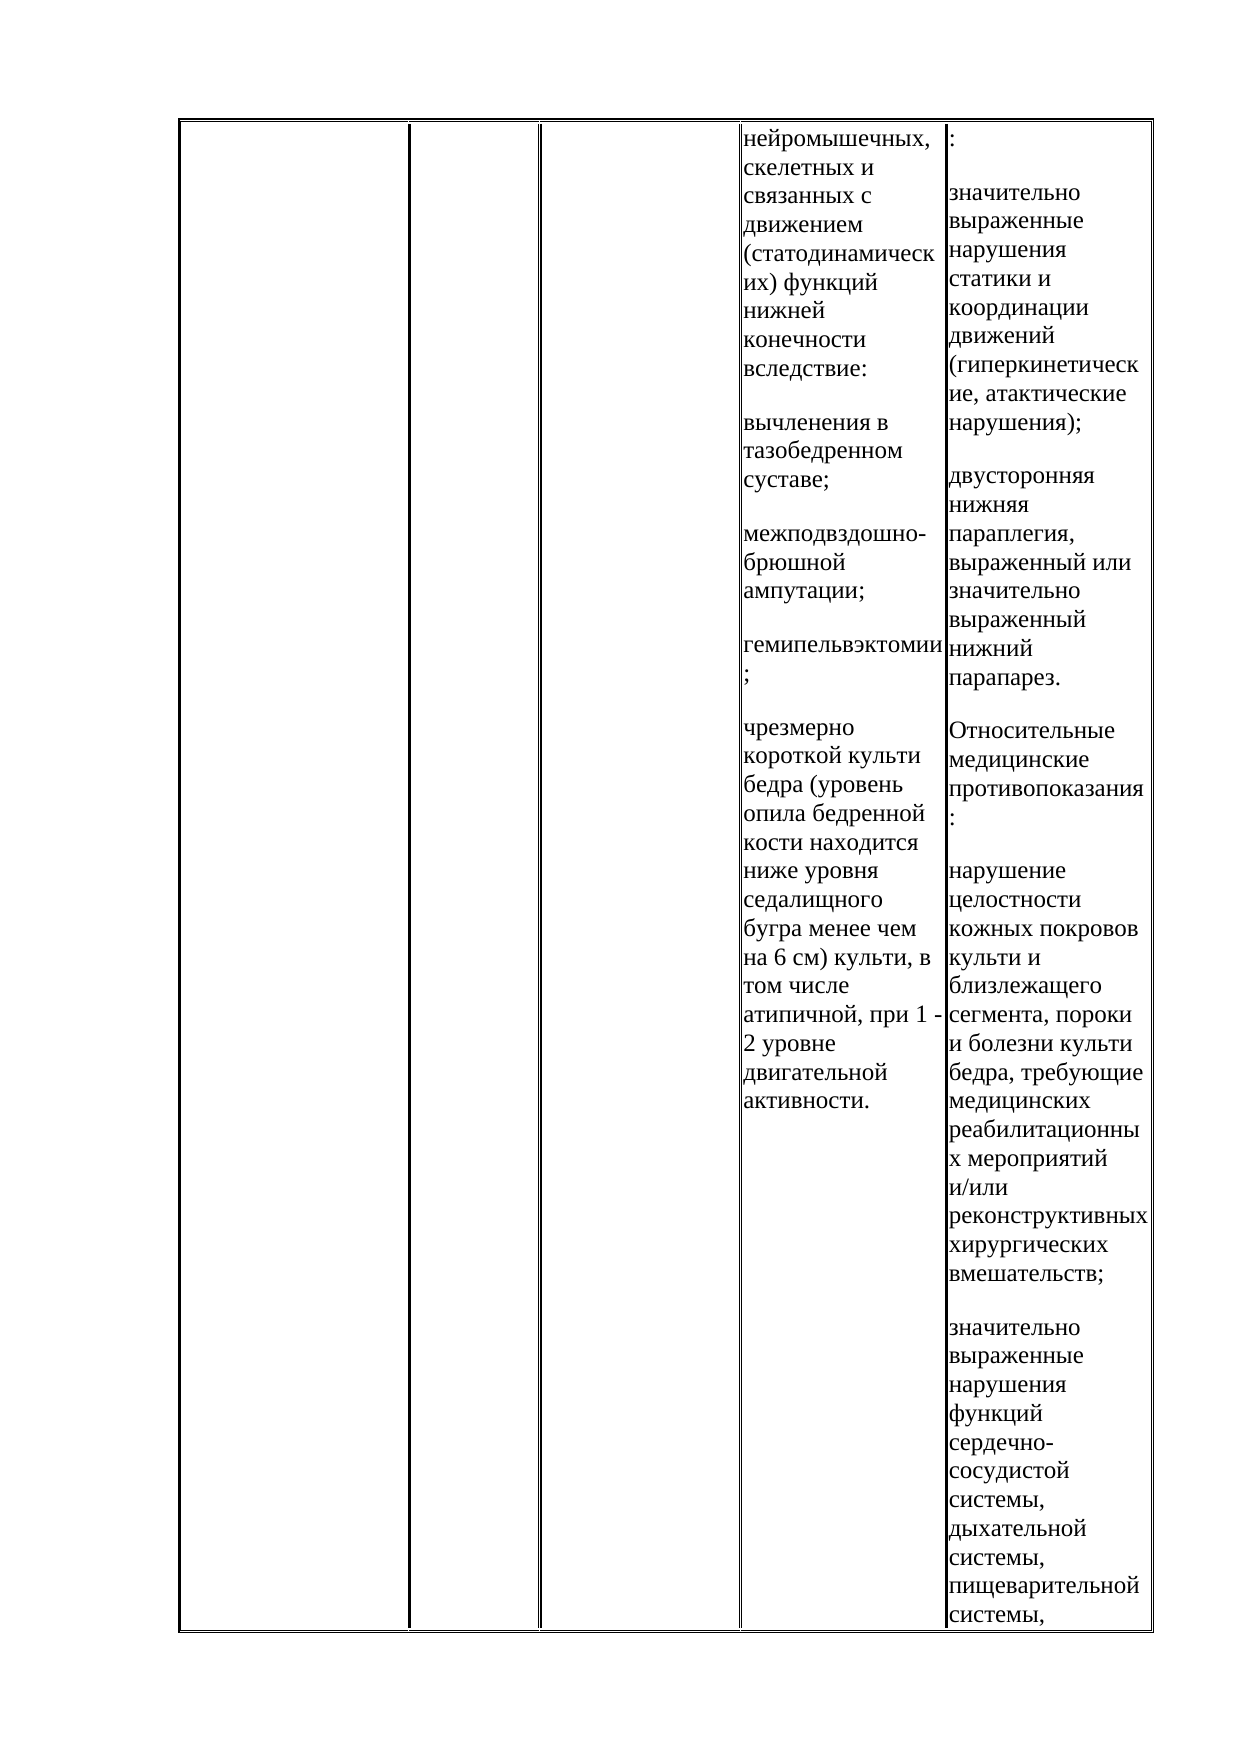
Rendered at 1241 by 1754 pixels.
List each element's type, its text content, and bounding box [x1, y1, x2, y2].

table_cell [540, 122, 741, 1629]
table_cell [741, 122, 946, 1629]
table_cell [946, 122, 1151, 1629]
table_cell 8-07-08 [409, 120, 540, 1629]
